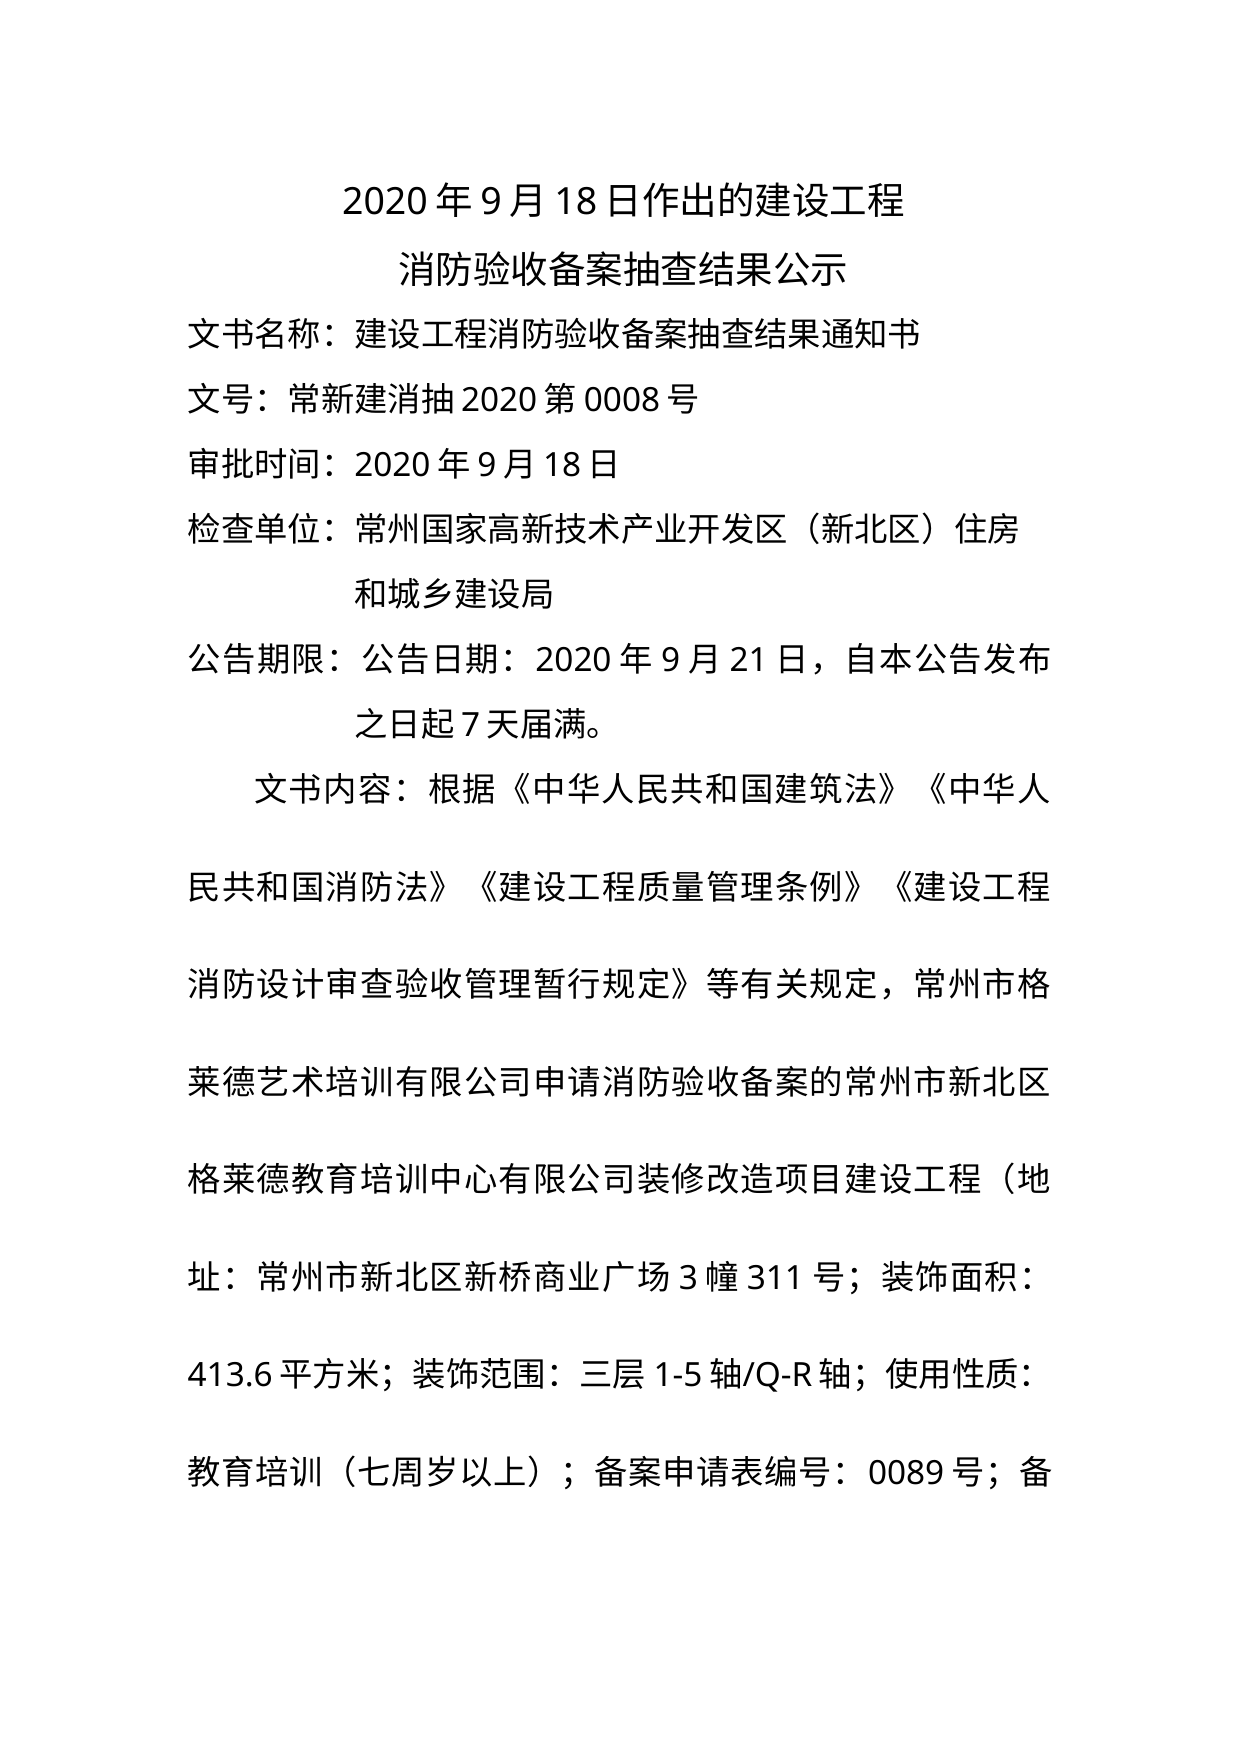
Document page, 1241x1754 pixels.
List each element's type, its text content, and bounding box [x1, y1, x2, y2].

text 文书名称：建设工程消防验收备案抽查结果通知书 [187, 300, 1053, 365]
text 检查单位：常州国家高新技术产业开发区（新北区）住房和城乡建设局 [187, 495, 1053, 625]
text 2020年9月18日作出的建设工程 [187, 166, 1059, 231]
text 公告期限：公告日期：2020年9月21日，自本公告发布之日起7天届满。 [187, 625, 1053, 755]
text 消防验收备案抽查结果公示 [187, 235, 1059, 300]
text 审批时间：2020年9月18日 [187, 430, 1053, 495]
text 文号：常新建消抽2020第0008号 [187, 365, 1053, 430]
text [187, 755, 1053, 1502]
